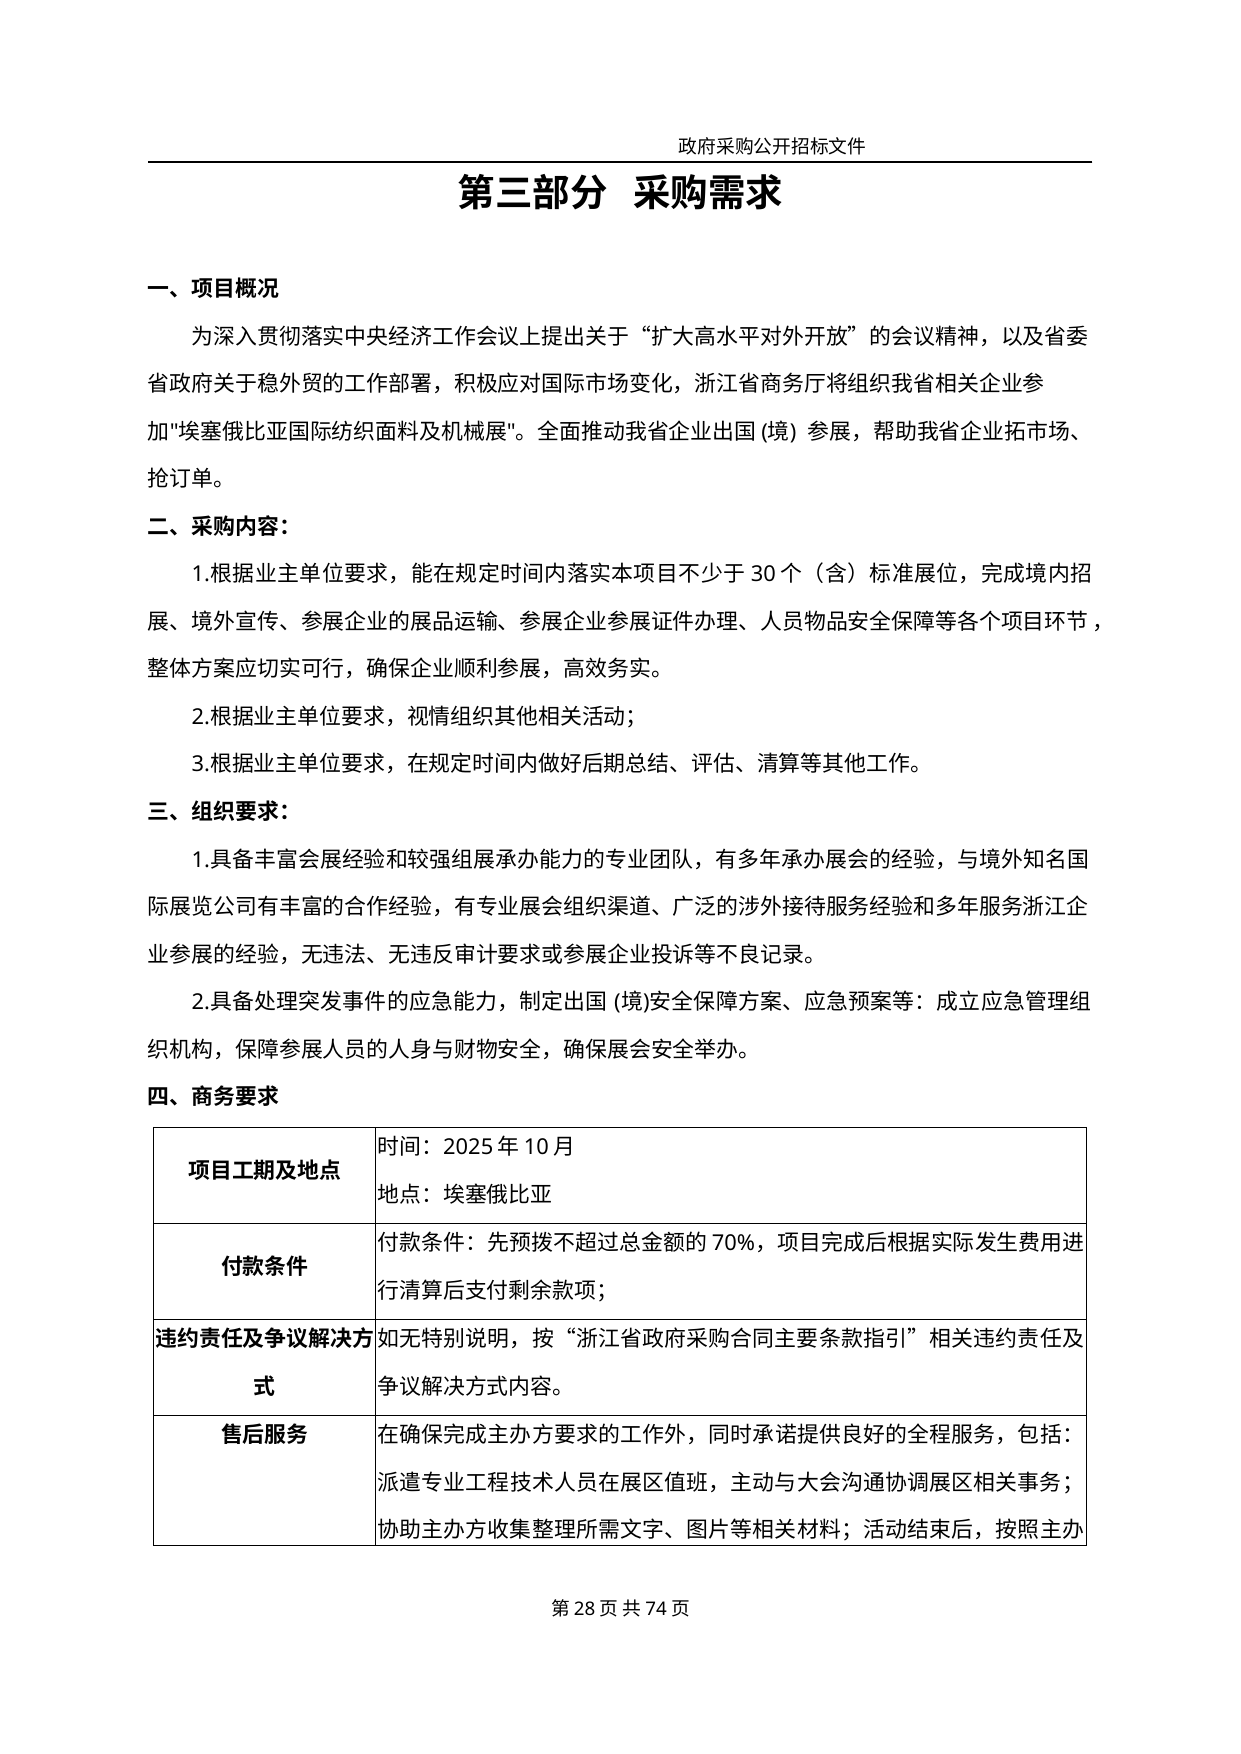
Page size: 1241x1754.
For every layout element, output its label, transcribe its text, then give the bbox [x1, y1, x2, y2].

table_header 时间：2025年10月 地点：埃塞俄比亚 [376, 1128, 1086, 1223]
text 2.具备处理突发事件的应急能力，制定出国 (境)安全保障方案、应急预案等：成立应急管理组织机构，保障参展人员的人身与财物安全，确保展会安全举办。 [148, 984, 1092, 1063]
text 三、组织要求： [148, 794, 1092, 826]
table_header 项目工期及地点 [154, 1128, 375, 1223]
text 四、商务要求 [148, 1079, 1092, 1111]
table_cell 付款条件：先预拨不超过总金额的70%，项目完成后根据实际发生费用进行清算后支付剩余款项； [376, 1224, 1086, 1319]
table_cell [376, 1416, 1086, 1545]
text 1.具备丰富会展经验和较强组展承办能力的专业团队，有多年承办展会的经验，与境外知名国际展览公司有丰富的合作经验，有专业展会组织渠道、广泛的涉外接待服务经验和多年服务浙江企业参展的经验，无违法、无违反审计要求或参展企业投诉等不良记录。 [148, 842, 1092, 968]
table_cell 售后服务 [154, 1416, 375, 1545]
list 为深入贯彻落实中央经济工作会议上提出关于“扩大高水平对外开放”的会议精神，以及省委省政府关于稳外贸的工作部署，积极应对国际市场变化，浙江省商务厅将组织我省相关企业参加"埃塞俄比亚国际纺织面料及机械展"。全面推动我省企业出国 (境) 参展，帮助我省企业拓市场、抢订单。 [148, 319, 1092, 493]
table_cell 付款条件 [154, 1224, 375, 1319]
text 1.根据业主单位要求，能在规定时间内落实本项目不少于30个（含）标准展位，完成境内招展、境外宣传、参展企业的展品运输、参展企业参展证件办理、人员物品安全保障等各个项目环节，整体方案应切实可行，确保企业顺利参展，高效务实。 [148, 556, 1092, 683]
table_cell 违约责任及争议解决方式 [154, 1320, 375, 1414]
text 第三部分 采购需求 [148, 163, 1092, 217]
text 2.根据业主单位要求，视情组织其他相关活动； [148, 699, 1092, 731]
text 3.根据业主单位要求，在规定时间内做好后期总结、评估、清算等其他工作。 [148, 746, 1092, 778]
text 二、采购内容： [148, 509, 1092, 540]
text 一、项目概况 [148, 271, 1092, 303]
table_cell 如无特别说明，按“浙江省政府采购合同主要条款指引”相关违约责任及争议解决方式内容。 [376, 1320, 1086, 1414]
